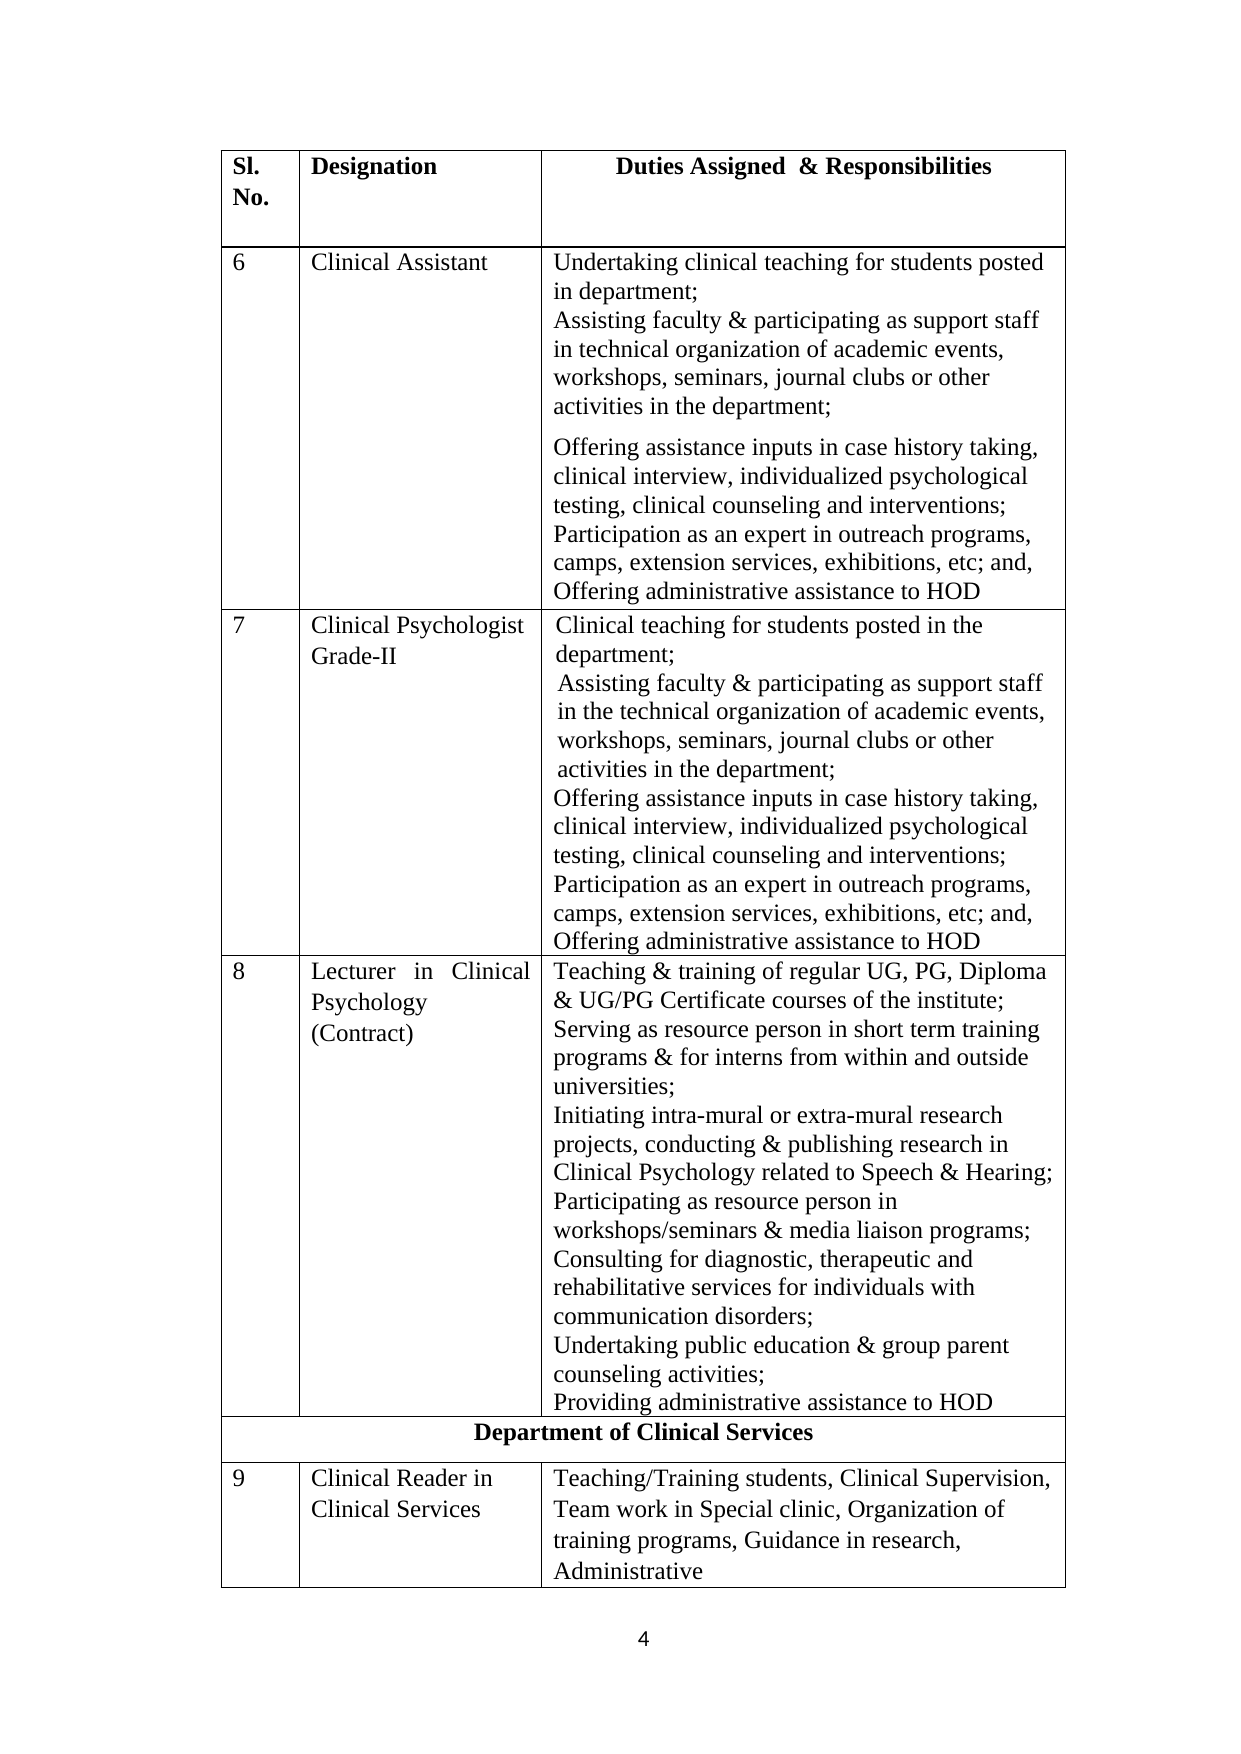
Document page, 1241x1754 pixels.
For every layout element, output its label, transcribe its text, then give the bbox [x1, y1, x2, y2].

table_header Duties Assigned & Responsibilities [542, 151, 1065, 246]
table_cell Clinical Reader in Clinical Services [300, 1463, 541, 1587]
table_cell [542, 1463, 1065, 1587]
table_cell 9 [222, 1463, 299, 1587]
table_cell Teaching & training of regular UG, PG, Diploma & UG/PG Certificate courses of the institute; Serving as resource person in short term training programs & for interns from within and outside universities; Initiating intra-mural or extra-mural research projects, conducting & publishing research in Clinical Psychology related to Speech & Hearing; Participating as resource person in workshops/seminars & media liaison programs; Consulting for diagnostic, therapeutic and rehabilitative services for individuals with communication disorders; Undertaking public education & group parent counseling activities; Providing administrative assistance to HOD [542, 956, 1065, 1416]
table_cell Undertaking clinical teaching for students posted in department; Assisting faculty & participating as support staff in technical organization of academic events, workshops, seminars, journal clubs or other activities in the department; Offering assistance inputs in case history taking, clinical interview, individualized psychological testing, clinical counseling and interventions; Participation as an expert in outreach programs, camps, extension services, exhibitions, etc; and, Offering administrative assistance to HOD [542, 248, 1065, 609]
table_header Designation [300, 151, 541, 246]
table_header Sl. No. [222, 151, 299, 246]
table_cell 6 [222, 248, 299, 609]
table_cell Clinical Assistant [300, 248, 541, 609]
table_cell Clinical Psychologist Grade-II [300, 610, 541, 955]
table_cell Clinical teaching for students posted in the department; Assisting faculty & participating as support staff in the technical organization of academic events, workshops, seminars, journal clubs or other activities in the department; Offering assistance inputs in case history taking, clinical interview, individualized psychological testing, clinical counseling and interventions; Participation as an expert in outreach programs, camps, extension services, exhibitions, etc; and, Offering administrative assistance to HOD [542, 610, 1065, 955]
table_cell 8 [222, 956, 299, 1416]
table_cell 7 [222, 610, 299, 955]
table_cell Lecturer in Clinical Psychology (Contract) [300, 956, 541, 1416]
table_cell Department of Clinical Services [222, 1417, 1065, 1462]
